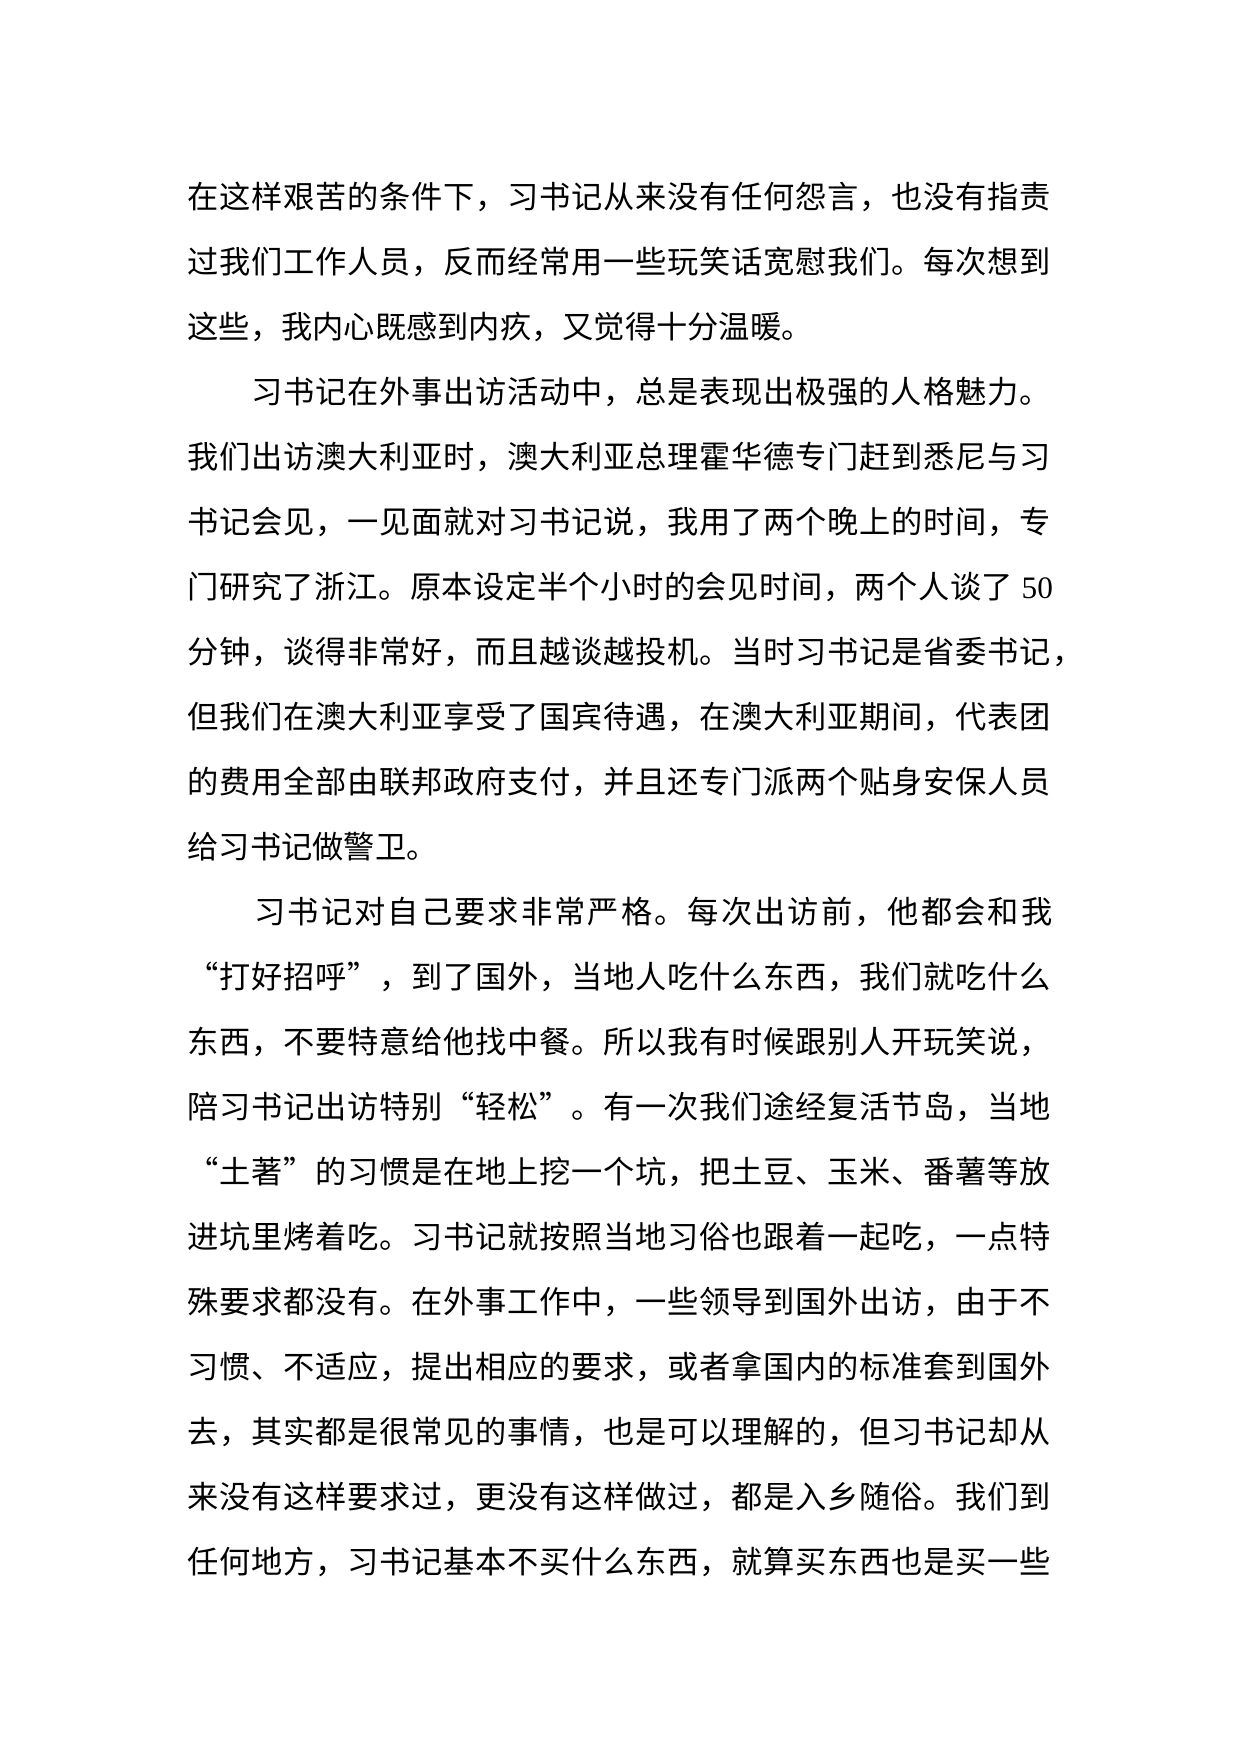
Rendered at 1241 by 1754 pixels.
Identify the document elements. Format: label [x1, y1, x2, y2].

text [187, 162, 1053, 1592]
